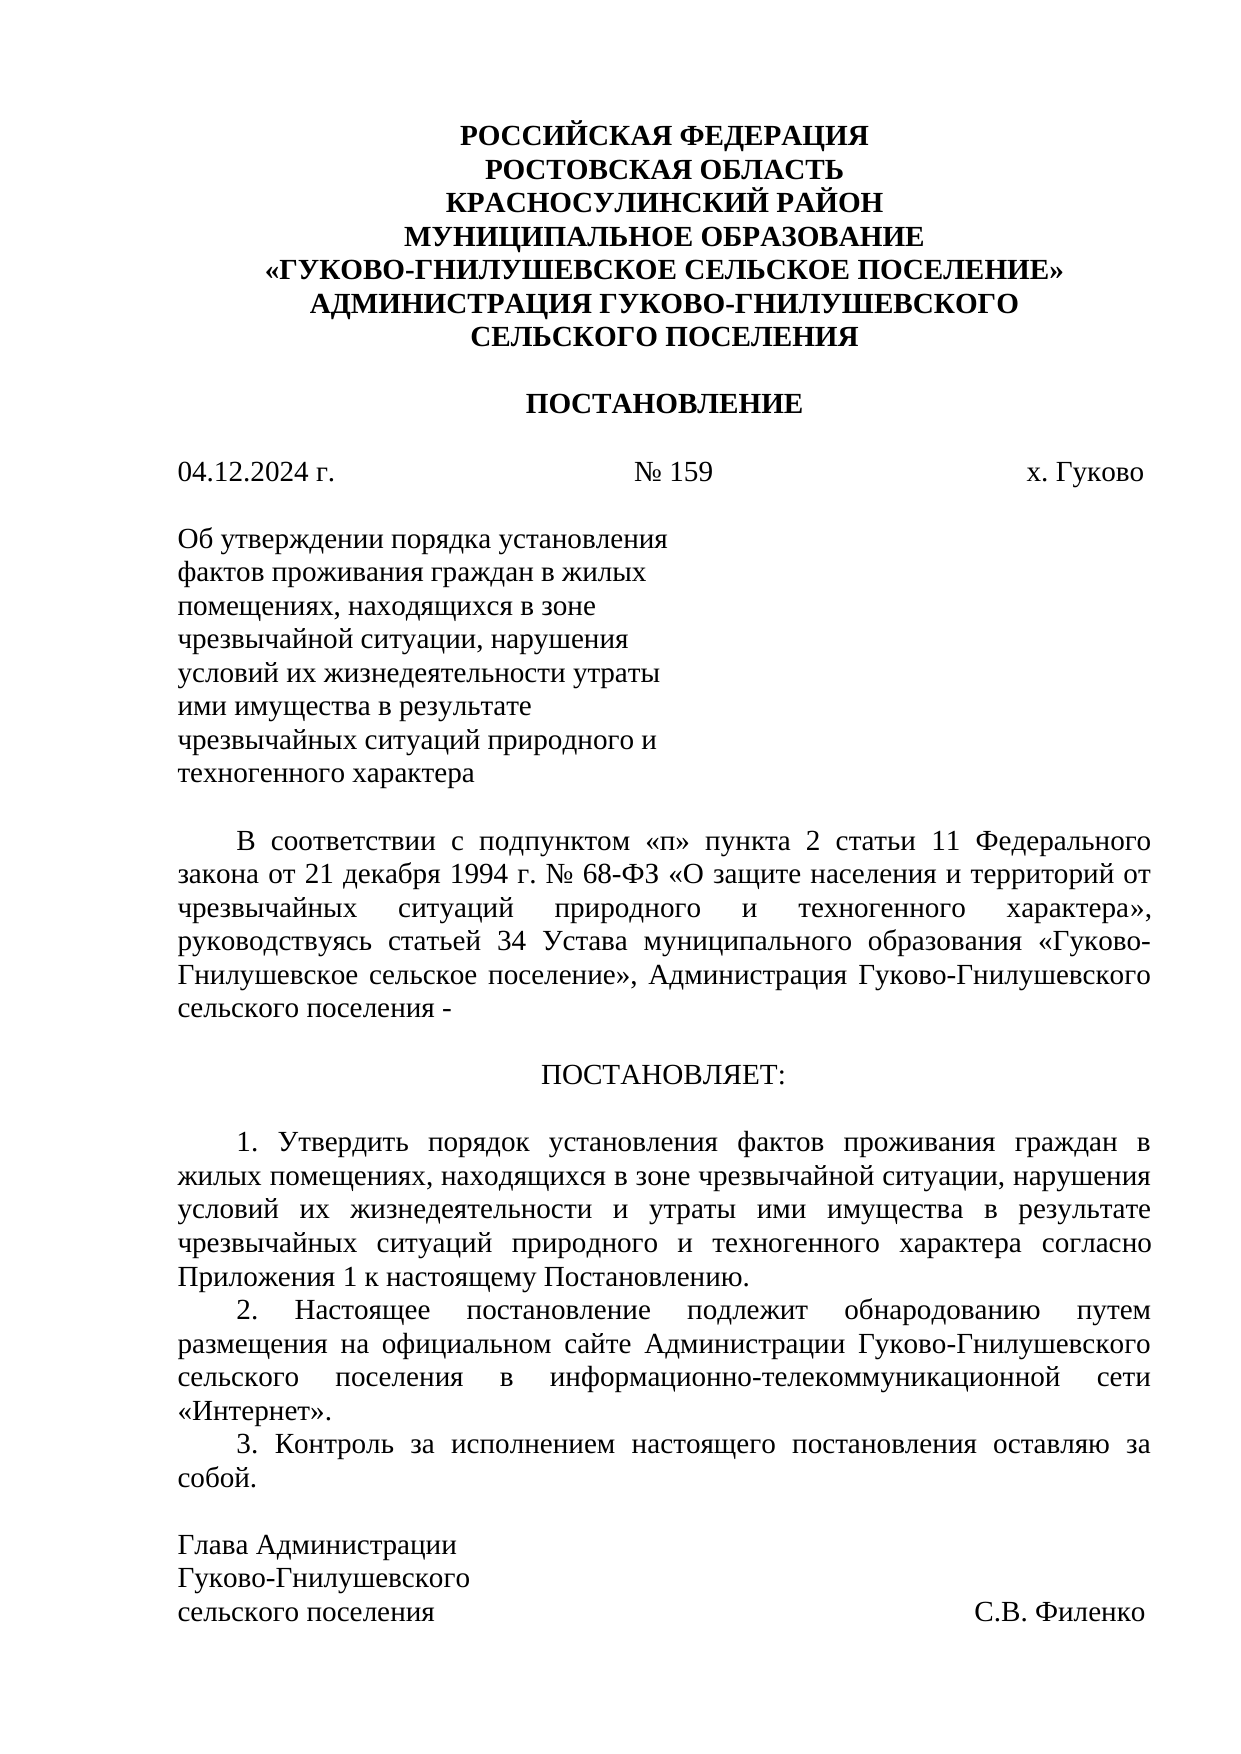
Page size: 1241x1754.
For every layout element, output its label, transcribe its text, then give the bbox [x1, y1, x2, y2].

text РОССИЙСКАЯ ФЕДЕРАЦИЯ [177, 118, 1152, 152]
text сельского поселения С.В. Филенко [177, 1594, 1152, 1628]
text 1. Утвердить порядок установления фактов проживания граждан в жилых помещениях, находящихся в зоне чрезвычайной ситуации, нарушения условий их жизнедеятельности и утраты ими имущества в результате чрезвычайных ситуаций природного и техногенного характера согласно Приложения 1 к настоящему Постановлению. [177, 1124, 1152, 1292]
text РОСТОВСКАЯ ОБЛАСТЬ [177, 152, 1152, 185]
text ПОСТАНОВЛЯЕТ: [177, 1057, 1152, 1091]
text 04.12.2024 г. № 159 х. Гуково [177, 454, 1152, 487]
text СЕЛЬСКОГО ПОСЕЛЕНИЯ [177, 319, 1152, 353]
text Об утверждении порядка установления фактов проживания граждан в жилых помещениях, находящихся в зоне чрезвычайной ситуации, нарушения условий их жизнедеятельности утраты ими имущества в результате чрезвычайных ситуаций природного и техногенного характера [177, 521, 709, 789]
text «ГУКОВО-ГНИЛУШЕВСКОЕ СЕЛЬСКОЕ ПОСЕЛЕНИЕ» [177, 252, 1152, 286]
text АДМИНИСТРАЦИЯ ГУКОВО-ГНИЛУШЕВСКОГО [177, 286, 1152, 319]
text КРАСНОСУЛИНСКИЙ РАЙОН [177, 185, 1152, 219]
text МУНИЦИПАЛЬНОЕ ОБРАЗОВАНИЕ [177, 219, 1152, 252]
text В соответствии с подпунктом «п» пункта 2 статьи 11 Федерального закона от 21 декабря 1994 г. № 68-ФЗ «О защите населения и территорий от чрезвычайных ситуаций природного и техногенного характера», руководствуясь статьей 34 Устава муниципального образования «Гуково-Гнилушевское сельское поселение», Администрация Гуково-Гнилушевского сельского поселения - [177, 823, 1152, 1024]
text 3. Контроль за исполнением настоящего постановления оставляю за собой. [177, 1426, 1152, 1493]
text ПОСТАНОВЛЕНИЕ [177, 387, 1152, 420]
text 2. Настоящее постановление подлежит обнародованию путем размещения на официальном сайте Администрации Гуково-Гнилушевского сельского поселения в информационно-телекоммуникационной сети «Интернет». [177, 1292, 1152, 1426]
text Глава Администрации [177, 1527, 1152, 1561]
text Гуково-Гнилушевского [177, 1561, 1152, 1594]
